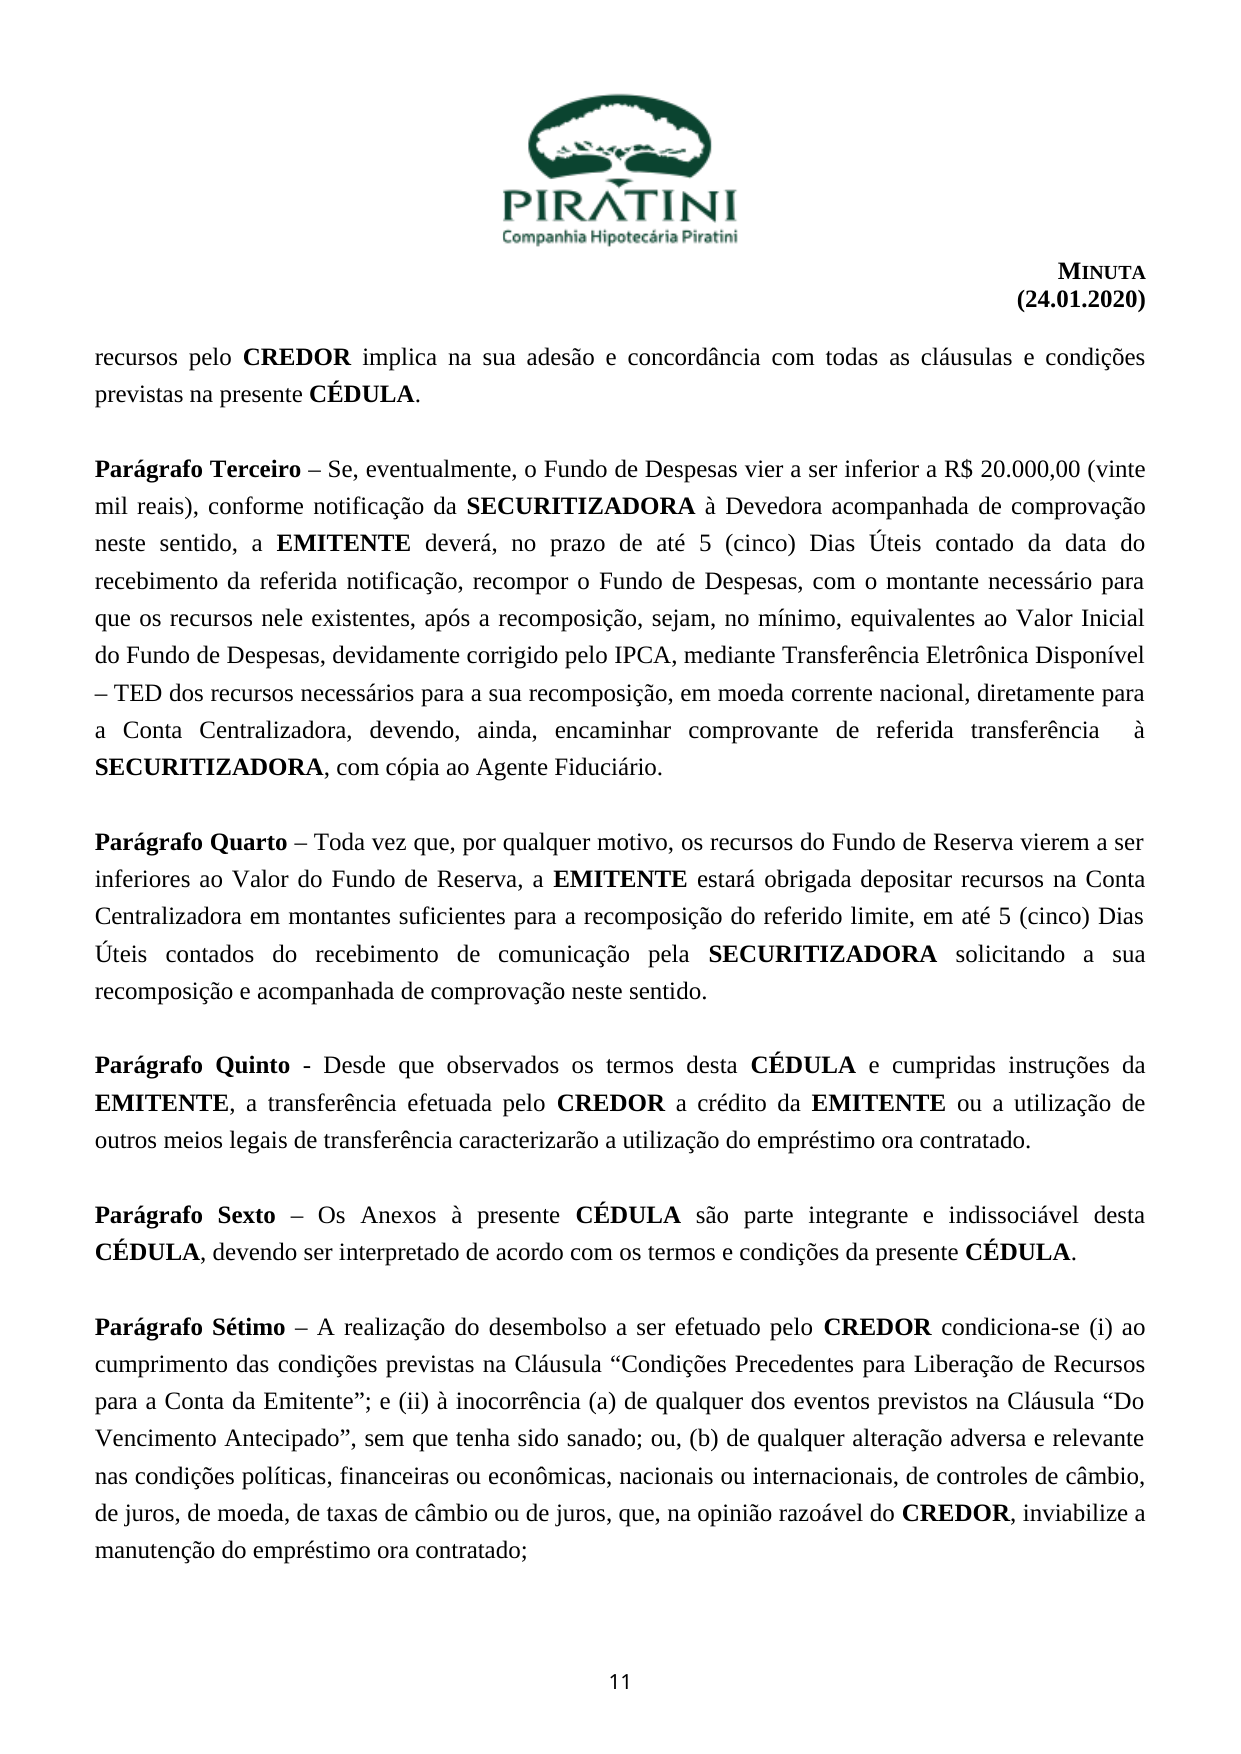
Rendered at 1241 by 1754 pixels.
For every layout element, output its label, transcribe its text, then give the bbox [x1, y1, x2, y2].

text Parágrafo Sexto – Os Anexos à presente CÉDULA são parte integrante e indissociável desta CÉDULA, devendo ser interpretado de acordo com os termos e condições da presente CÉDULA. [94, 1200, 1146, 1266]
text Parágrafo Quinto - Desde que observados os termos desta CÉDULA e cumpridas instruções da Emitente, a transferência efetuada pelo credor a crédito da Emitente ou a utilização de outros meios legais de transferência caracterizarão a utilização do empréstimo ora contratado. [94, 1051, 1146, 1154]
picture [502, 88, 738, 256]
text Parágrafo Sétimo – A realização do desembolso a ser efetuado pelo credor condiciona-se (i) ao cumprimento das condições previstas na Cláusula “Condições Precedentes para Liberação de Recursos para a Conta da Emitente”; e (ii) à inocorrência (a) de qualquer dos eventos previstos na Cláusula “Do Vencimento Antecipado”, sem que tenha sido sanado; ou, (b) de qualquer alteração adversa e relevante nas condições políticas, financeiras ou econômicas, nacionais ou internacionais, de controles de câmbio, de juros, de moeda, de taxas de câmbio ou de juros, que, na opinião razoável do CREDOR, inviabilize a manutenção do empréstimo ora contratado; [94, 1312, 1146, 1564]
text Parágrafo Terceiro – Se, eventualmente, o Fundo de Despesas vier a ser inferior a R$ 20.000,00 (vinte mil reais), conforme notificação da SECURITIZADORA à Devedora acompanhada de comprovação neste sentido, a EMITENTE deverá, no prazo de até 5 (cinco) Dias Úteis contado da data do recebimento da referida notificação, recompor o Fundo de Despesas, com o montante necessário para que os recursos nele existentes, após a recomposição, sejam, no mínimo, equivalentes ao Valor Inicial do Fundo de Despesas, devidamente corrigido pelo IPCA, mediante Transferência Eletrônica Disponível – TED dos recursos necessários para a sua recomposição, em moeda corrente nacional, diretamente para a Conta Centralizadora, devendo, ainda, encaminhar comprovante de referida transferência à SECURITIZADORA, com cópia ao Agente Fiduciário. [94, 454, 1146, 781]
text Parágrafo Quarto – Toda vez que, por qualquer motivo, os recursos do Fundo de Reserva vierem a ser inferiores ao Valor do Fundo de Reserva, a EMITENTE estará obrigada depositar recursos na Conta Centralizadora em montantes suficientes para a recomposição do referido limite, em até 5 (cinco) Dias Úteis contados do recebimento de comunicação pela SECURITIZADORA solicitando a sua recomposição e acompanhada de comprovação neste sentido. [94, 827, 1146, 1005]
